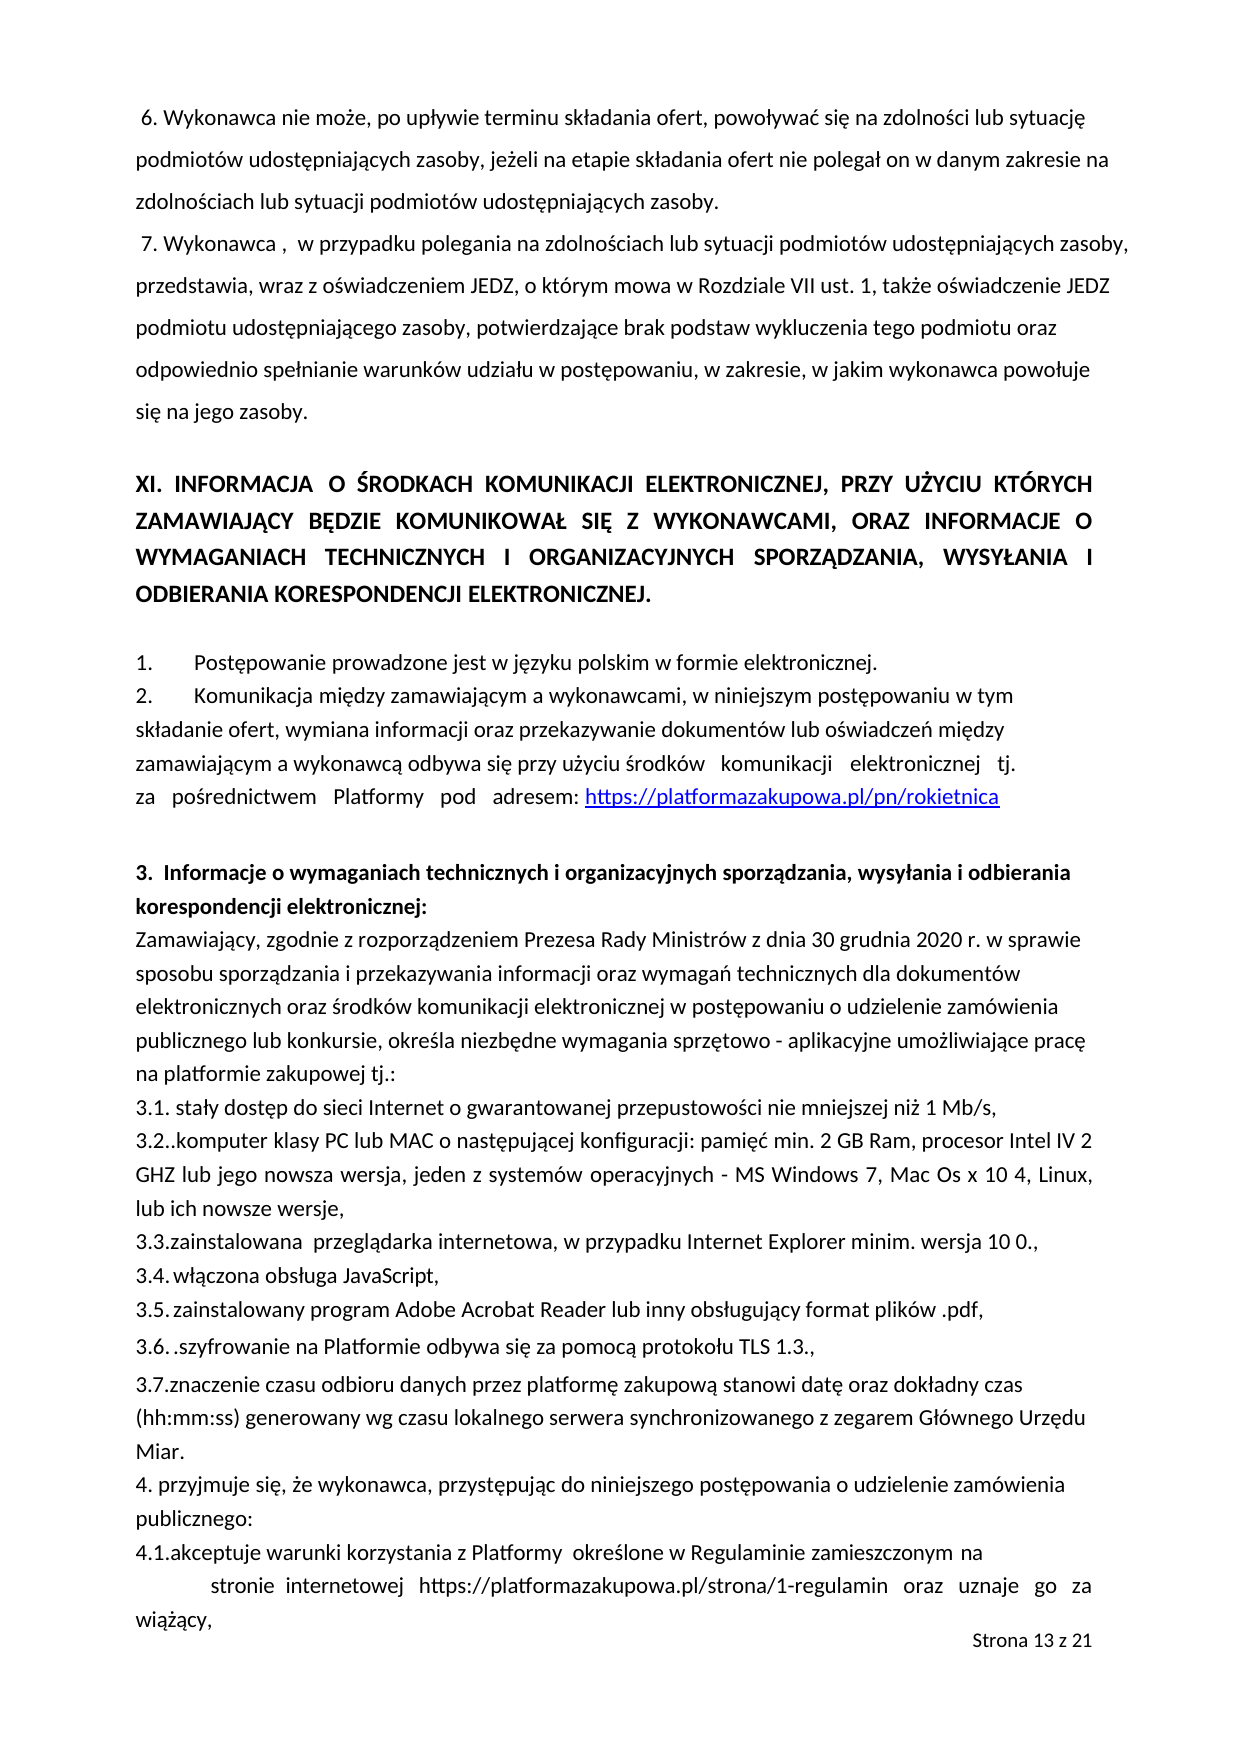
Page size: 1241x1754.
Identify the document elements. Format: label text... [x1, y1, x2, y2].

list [135, 103, 1144, 425]
list zainstalowany program Adobe Acrobat Reader lub inny obsługujący format plików .pdf, [135, 1295, 1092, 1323]
text 3.7.znaczenie czasu odbioru danych przez platformę zakupową stanowi datę oraz dokładny czas (hh:mm:ss) generowany wg czasu lokalnego serwera synchronizowanego z zegarem Głównego Urzędu Miar. [135, 1370, 1093, 1465]
list 4.1.akceptuje warunki korzystania z Platformy określone w Regulaminie zamieszczonym na stronie internetowej https://platformazakupowa.pl/strona/1-regulamin oraz uznaje go za wiążący, [135, 1538, 1093, 1633]
text 2. Komunikacja między zamawiającym a wykonawcami, w niniejszym postępowaniu w tym składanie ofert, wymiana informacji oraz przekazywanie dokumentów lub oświadczeń między zamawiającym a wykonawcą odbywa się przy użyciu środków komunikacji elektronicznej tj. za pośrednictwem Platformy pod adresem: https://platformazakupowa.pl/pn/rokietnica [135, 682, 1093, 810]
list 3.3.zainstalowana przeglądarka internetowa, w przypadku Internet Explorer minim. wersja 10 0., [135, 1227, 1093, 1255]
list XI. INFORMACJA O ŚRODKACH KOMUNIKACJI ELEKTRONICZNEJ, PRZY UŻYCIU KTÓRYCH ZAMAWIAJĄCY BĘDZIE KOMUNIKOWAŁ SIĘ Z WYKONAWCAMI, ORAZ INFORMACJE O WYMAGANIACH TECHNICZNYCH I ORGANIZACYJNYCH SPORZĄDZANIA, WYSYŁANIA I ODBIERANIA KORESPONDENCJI ELEKTRONICZNEJ. [135, 468, 1093, 608]
text 4. przyjmuje się, że wykonawca, przystępując do niniejszego postępowania o udzielenie zamówienia publicznego: [135, 1470, 1093, 1532]
text 1. Postępowanie prowadzone jest w języku polskim w formie elektronicznej. [135, 648, 1093, 676]
list włączona obsługa JavaScript, [135, 1261, 1146, 1289]
list 3.1. stały dostęp do sieci Internet o gwarantowanej przepustowości nie mniejszej niż 1 Mb/s, [135, 1093, 1093, 1121]
text 3. Informacje o wymaganiach technicznych i organizacyjnych sporządzania, wysyłania i odbierania korespondencji elektronicznej: Zamawiający, zgodnie z rozporządzeniem Prezesa Rady Ministrów z dnia 30 grudnia 2020 r. w sprawie sposobu sporządzania i przekazywania informacji oraz wymagań technicznych dla dokumentów elektronicznych oraz środków komunikacji elektronicznej w postępowaniu o udzielenie zamówienia publicznego lub konkursie, określa niezbędne wymagania sprzętowo - aplikacyjne umożliwiające pracę na platformie zakupowej tj.: [135, 858, 1093, 1087]
list 3.2..komputer klasy PC lub MAC o następującej konfiguracji: pamięć min. 2 GB Ram, procesor Intel IV 2 GHZ lub jego nowsza wersja, jeden z systemów operacyjnych - MS Windows 7, Mac Os x 10 4, Linux, lub ich nowsze wersje, [135, 1127, 1093, 1222]
list .szyfrowanie na Platformie odbywa się za pomocą protokołu TLS 1.3., [135, 1332, 1093, 1360]
